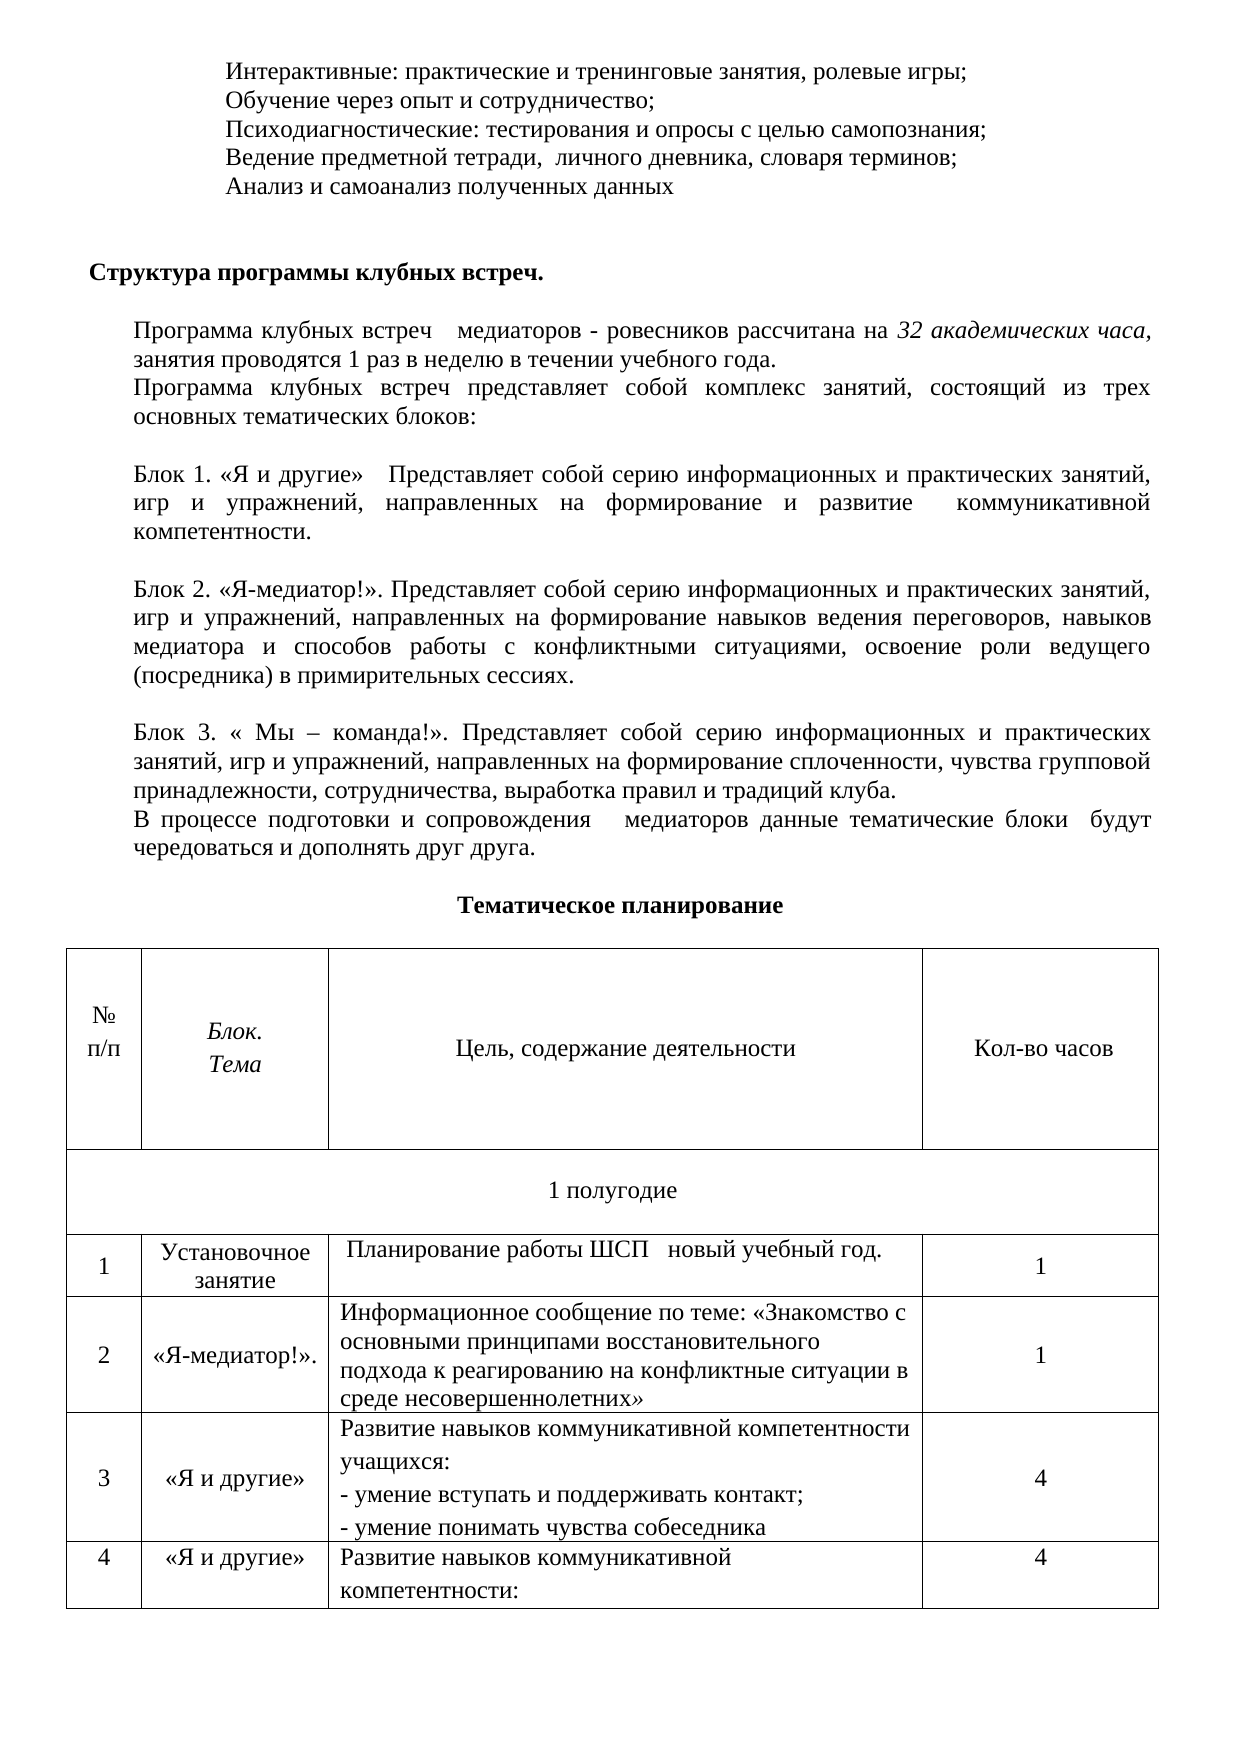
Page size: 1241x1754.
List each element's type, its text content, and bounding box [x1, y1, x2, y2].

table_cell Установочное занятие [142, 1235, 328, 1296]
text Программа клубных встреч представляет собой комплекс занятий, состоящий из трех основных тематических блоков: [133, 372, 1152, 430]
text Блок 2. «Я-медиатор!». Представляет собой серию информационных и практических занятий, игр и упражнений, направленных на формирование навыков ведения переговоров, навыков медиатора и способов работы с конфликтными ситуациями, освоение роли ведущего (посредника) в примирительных сессиях. [133, 574, 1152, 689]
table_header Цель, содержание деятельности [329, 949, 922, 1149]
text Структура программы клубных встреч. [89, 229, 1152, 286]
table_cell Информационное сообщение по теме: «Знакомство с основными принципами восстановительного подхода к реагированию на конфликтные ситуации в среде несовершеннолетних» [329, 1297, 922, 1412]
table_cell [329, 1542, 922, 1608]
list  Анализ и самоанализ полученных данных [156, 171, 1152, 200]
list  Обучение через опыт и сотрудничество; [156, 85, 1152, 114]
list  Ведение предметной тетради, личного дневника, словаря терминов; [156, 142, 1152, 171]
table_cell Планирование работы ШСП новый учебный год. [329, 1235, 922, 1296]
table_cell 1 [923, 1297, 1158, 1412]
text Блок 1. «Я и другие» Представляет собой серию информационных и практических занятий, игр и упражнений, направленных на формирование и развитие коммуникативной компетентности. [133, 459, 1152, 545]
text Блок 3. « Мы – команда!». Представляет собой серию информационных и практических занятий, игр и упражнений, направленных на формирование сплоченности, чувства групповой принадлежности, сотрудничества, выработка правил и традиций клуба. [133, 717, 1152, 804]
table_cell 4 [923, 1413, 1158, 1541]
table_cell 1 [67, 1235, 141, 1296]
table_cell Развитие навыков коммуникативной компетентности учащихся: - умение вступать и поддерживать контакт; - умение понимать чувства собеседника [329, 1413, 922, 1541]
table_cell 2 [67, 1297, 141, 1412]
table_cell 4 [67, 1542, 141, 1608]
list  Психодиагностические: тестирования и опросы с целью самопознания; [156, 114, 1152, 142]
table_header Блок. Тема [142, 949, 328, 1149]
text Программа клубных встреч медиаторов - ровесников рассчитана на 32 академических часа, занятия проводятся 1 раз в неделю в течении учебного года. [133, 315, 1152, 372]
table_header № п/п [67, 949, 141, 1149]
table_cell 3 [67, 1413, 141, 1541]
text Тематическое планирование [89, 890, 1152, 919]
text В процессе подготовки и сопровождения медиаторов данные тематические блоки будут чередоваться и дополнять друг друга. [133, 804, 1152, 861]
table_header Кол-во часов [923, 949, 1158, 1149]
list  Интерактивные: практические и тренинговые занятия, ролевые игры; [156, 56, 1152, 85]
table_cell 1 [923, 1235, 1158, 1296]
table_cell 1 полугодие [67, 1150, 1158, 1233]
table_cell «Я и другие» [142, 1542, 328, 1608]
table_cell «Я и другие» [142, 1413, 328, 1541]
table_cell «Я-медиатор!». [142, 1297, 328, 1412]
table_cell 4 [923, 1542, 1158, 1608]
